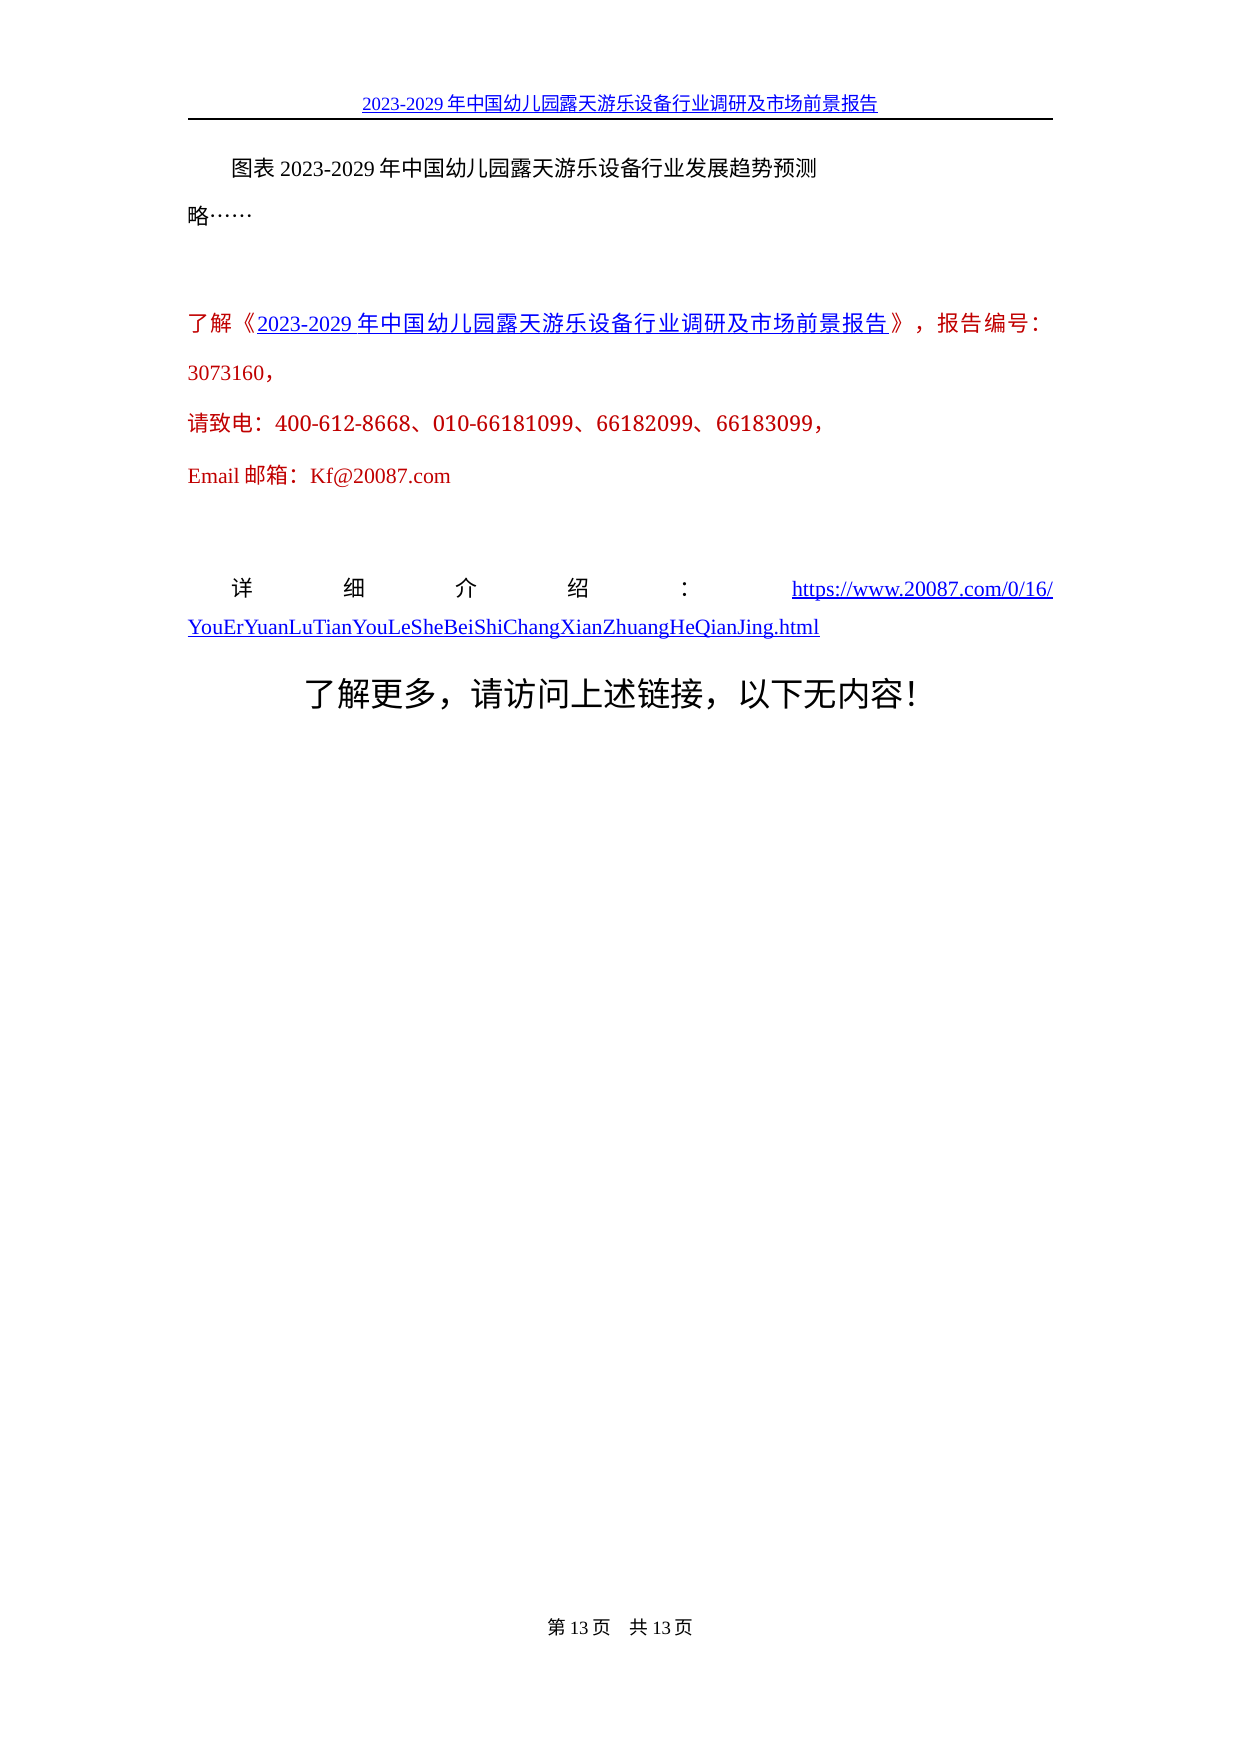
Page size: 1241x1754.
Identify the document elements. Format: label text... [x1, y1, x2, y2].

title 了解更多，请访问上述链接，以下无内容！ [187, 659, 1053, 724]
text Email邮箱：Kf@20087.com [187, 457, 1053, 490]
text 详细介绍：https://www.20087.com/0/16/YouErYuanLuTianYouLeSheBeiShiChangXianZhuangHeQianJing.html [187, 570, 1053, 643]
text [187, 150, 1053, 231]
text 请致电：400-612-8668、010-66181099、66182099、66183099， [187, 406, 1053, 438]
text 了解《2023-2029年中国幼儿园露天游乐设备行业调研及市场前景报告》，报告编号：3073160， [187, 305, 1053, 387]
